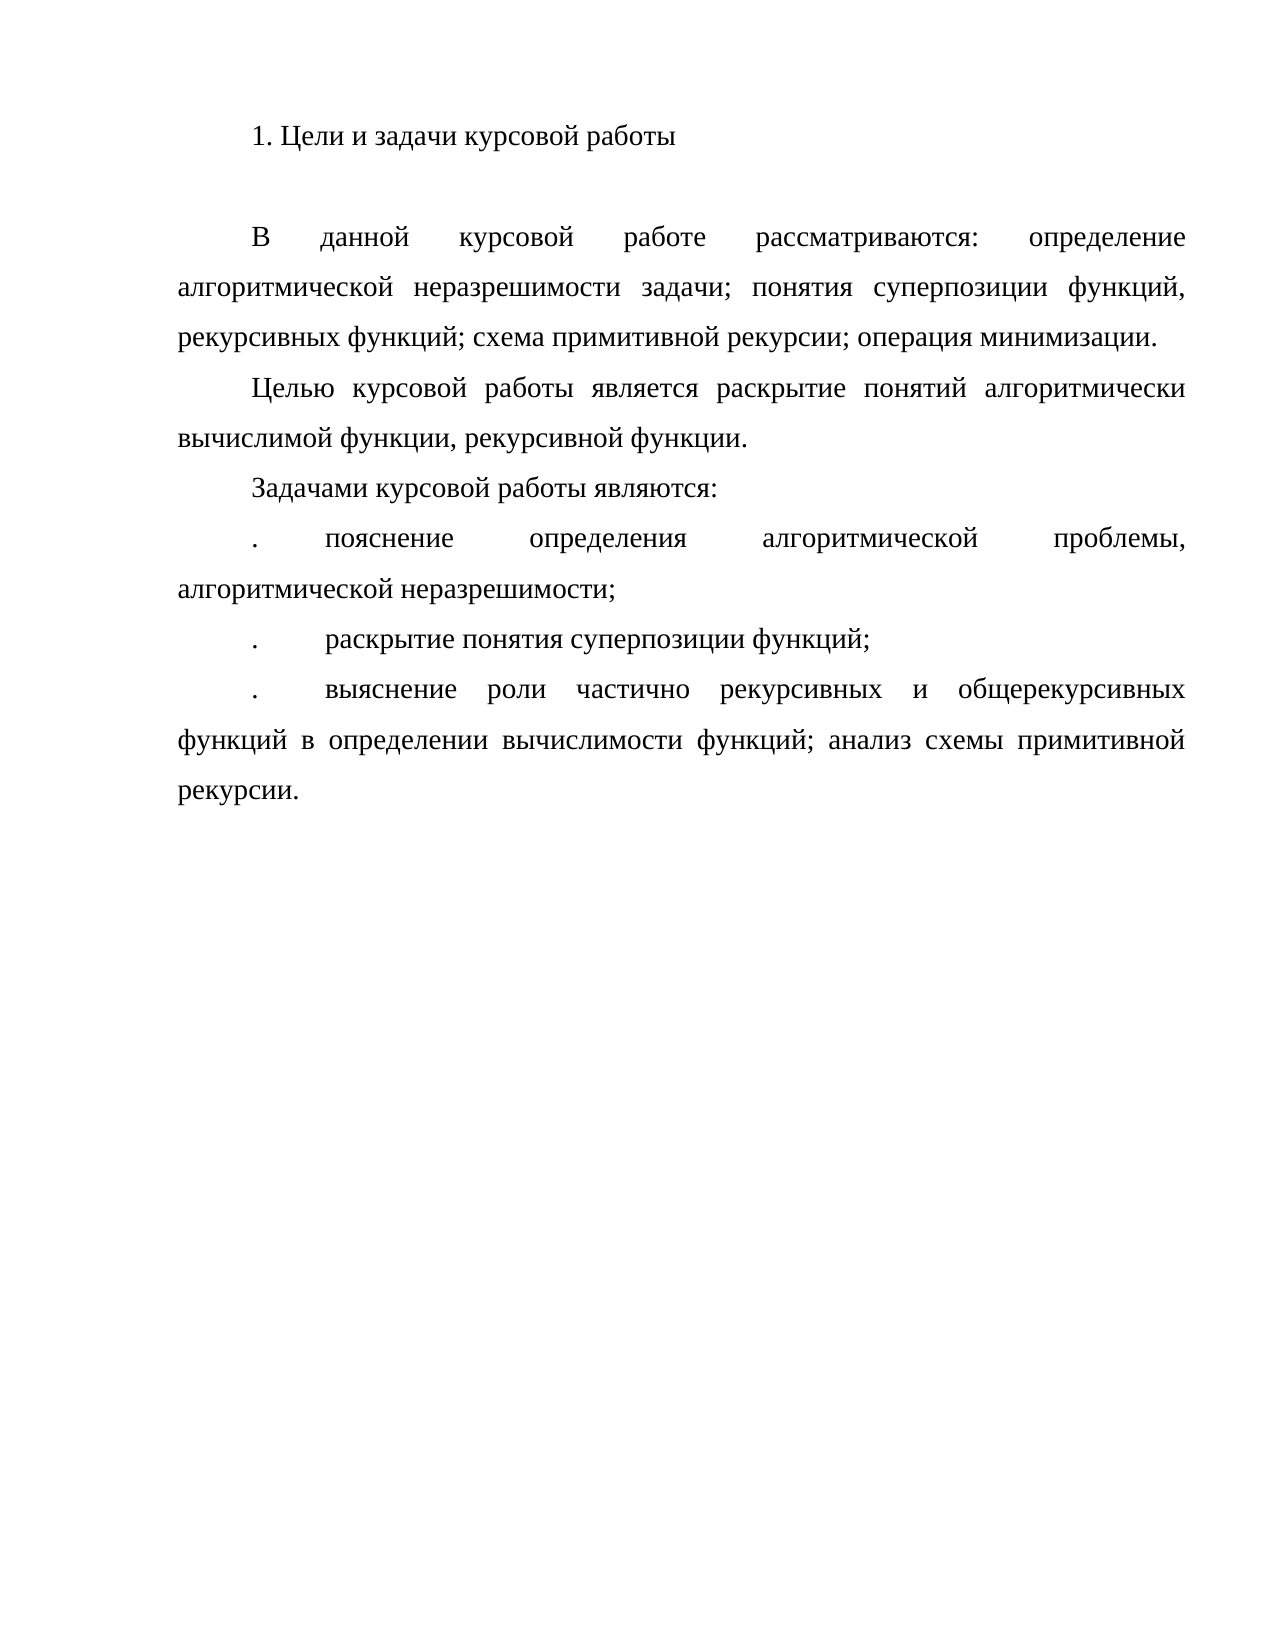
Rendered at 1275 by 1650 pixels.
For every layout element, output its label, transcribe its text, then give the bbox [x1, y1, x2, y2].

text . раскрытие понятия суперпозиции функций; [177, 621, 1186, 655]
text Целью курсовой работы является раскрытие понятий алгоритмически вычислимой функции, рекурсивной функции. [177, 370, 1186, 453]
text В данной курсовой работе рассматриваются: определение алгоритмической неразрешимости задачи; понятия суперпозиции функций, рекурсивных функций; схема примитивной рекурсии; операция минимизации. [177, 219, 1186, 353]
text . пояснение определения алгоритмической проблемы, алгоритмической неразрешимости; [177, 521, 1186, 604]
text . выяснение роли частично рекурсивных и общерекурсивных функций в определении вычислимости функций; анализ схемы примитивной рекурсии. [177, 672, 1186, 806]
text 1. Цели и задачи курсовой работы [177, 118, 1186, 152]
text Задачами курсовой работы являются: [177, 470, 1186, 504]
